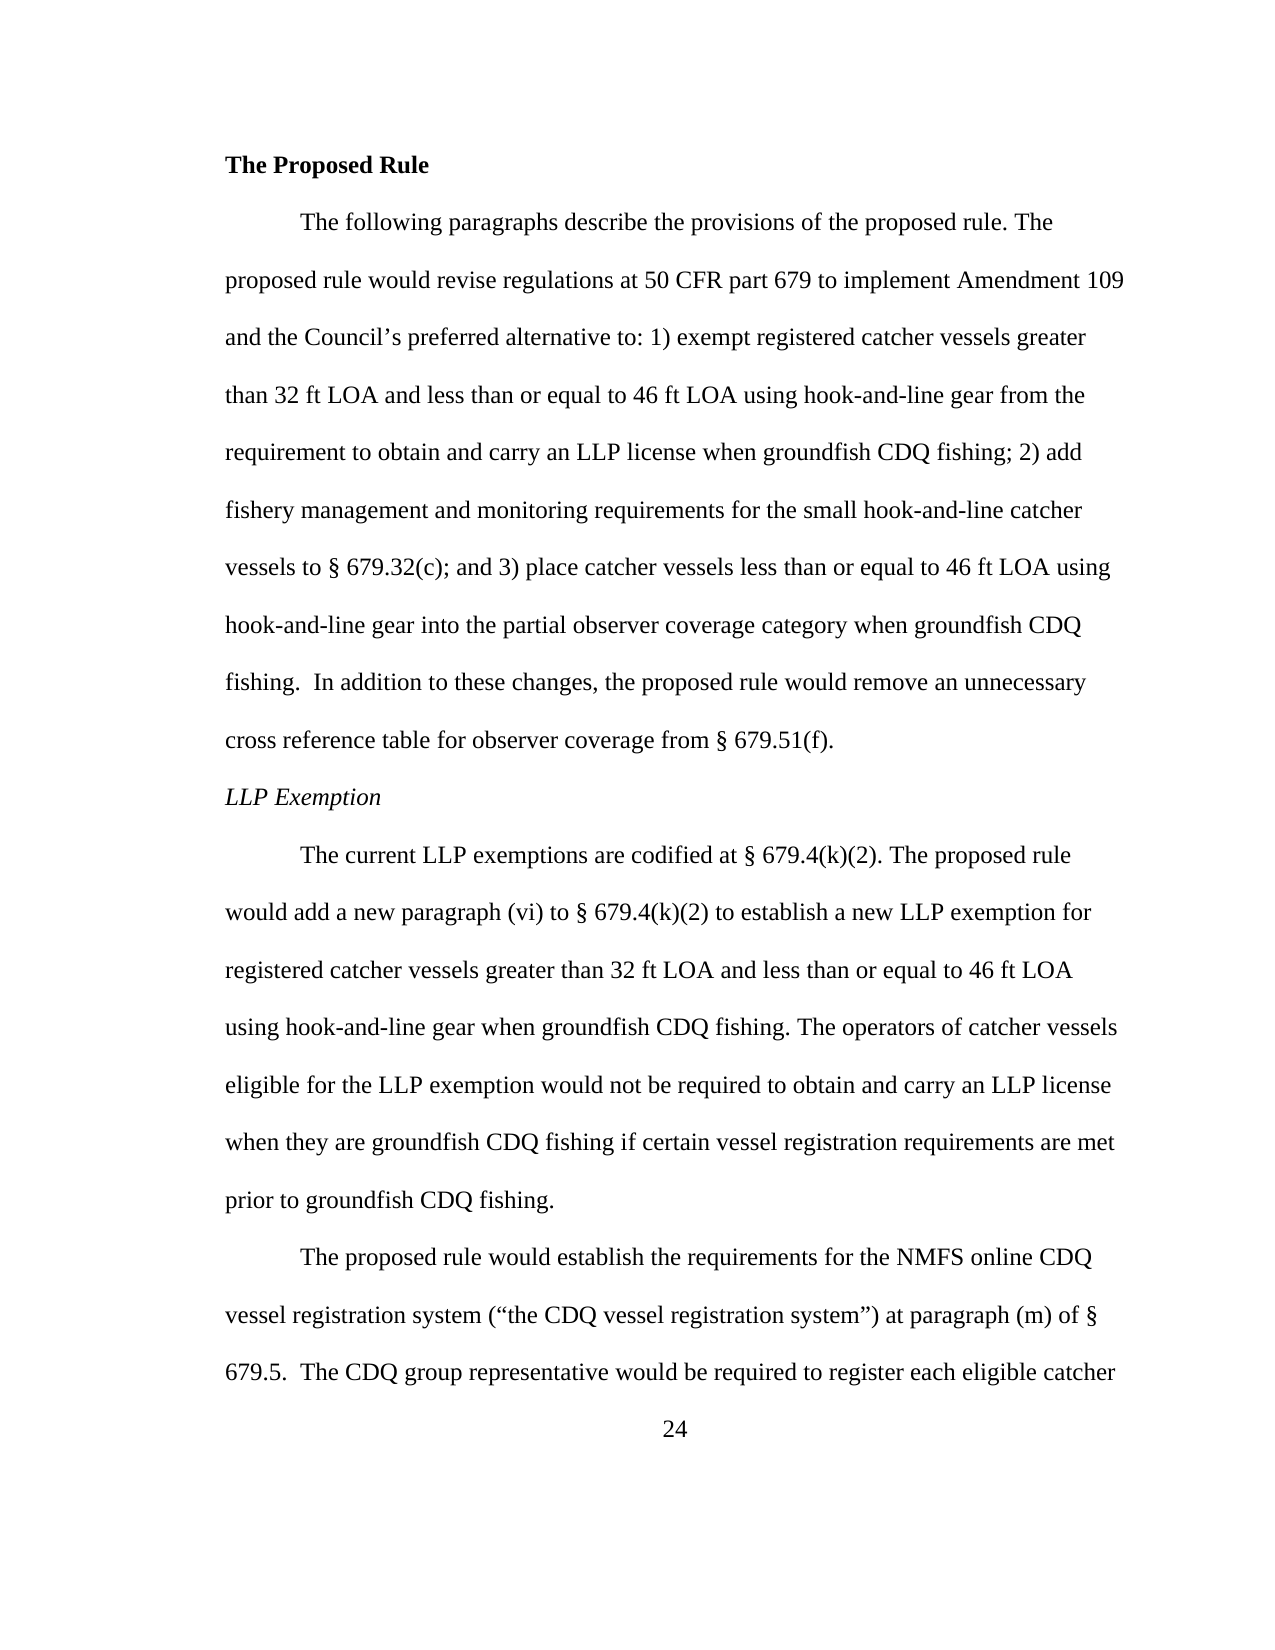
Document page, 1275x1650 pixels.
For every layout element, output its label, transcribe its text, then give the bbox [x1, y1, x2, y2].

list The current LLP exemptions are codified at § 679.4(k)(2). The proposed rule would add a new paragraph (vi) to § 679.4(k)(2) to establish a new LLP exemption for registered catcher vessels greater than 32 ft LOA and less than or equal to 46 ft LOA using hook-and-line gear when groundfish CDQ fishing. The operators of catcher vessels eligible for the LLP exemption would not be required to obtain and carry an LLP license when they are groundfish CDQ fishing if certain vessel registration requirements are met prior to groundfish CDQ fishing. [225, 840, 1125, 1214]
list The Proposed Rule [225, 150, 1125, 179]
list The following paragraphs describe the provisions of the proposed rule. The proposed rule would revise regulations at 50 CFR part 679 to implement Amendment 109 and the Council’s preferred alternative to: 1) exempt registered catcher vessels greater than 32 ft LOA and less than or equal to 46 ft LOA using hook-and-line gear from the requirement to obtain and carry an LLP license when groundfish CDQ fishing; 2) add fishery management and monitoring requirements for the small hook-and-line catcher vessels to § 679.32(c); and 3) place catcher vessels less than or equal to 46 ft LOA using hook-and-line gear into the partial observer coverage category when groundfish CDQ fishing. In addition to these changes, the proposed rule would remove an unnecessary cross reference table for observer coverage from § 679.51(f). [225, 207, 1125, 754]
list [225, 1242, 1125, 1386]
list LLP Exemption [225, 782, 1125, 811]
